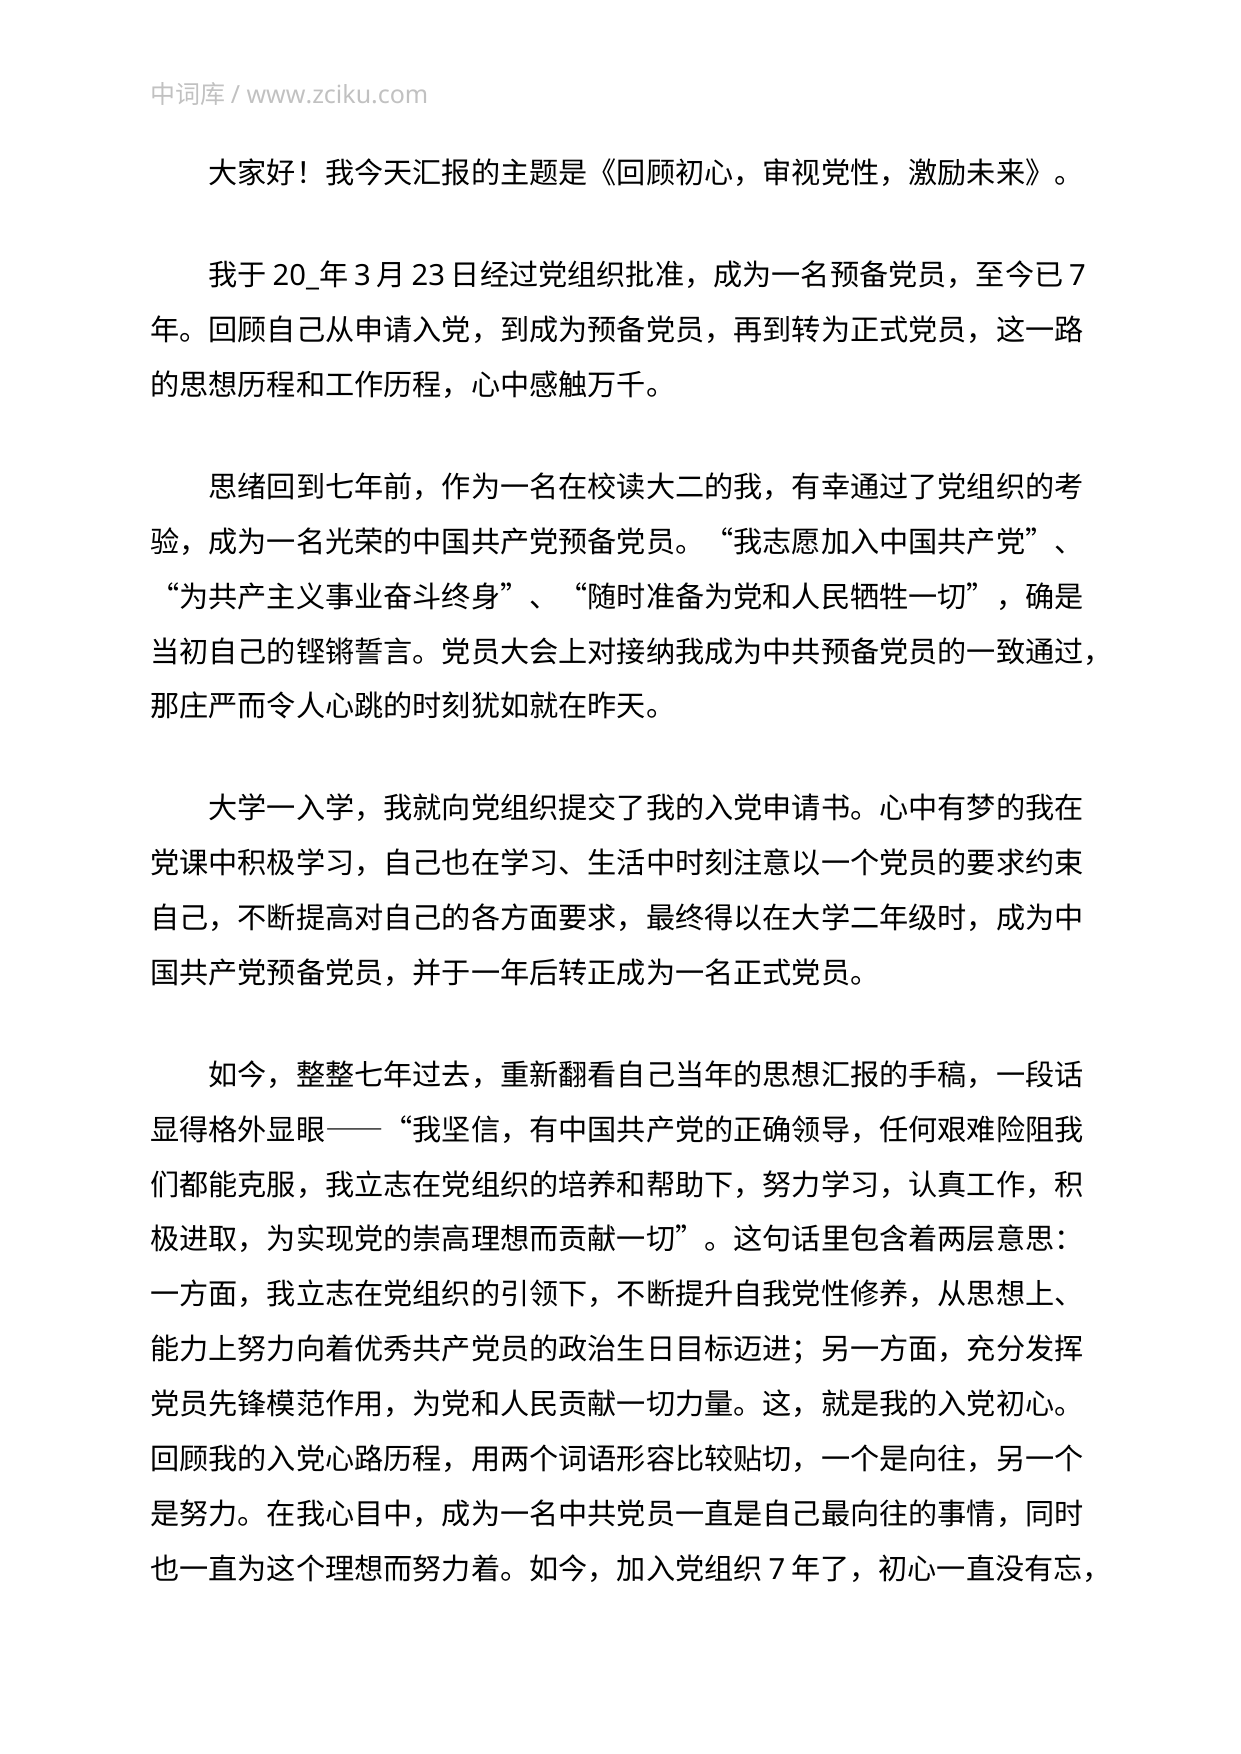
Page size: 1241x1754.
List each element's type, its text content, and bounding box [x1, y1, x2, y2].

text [150, 1051, 1090, 1588]
text 大学一入学，我就向党组织提交了我的入党申请书。心中有梦的我在党课中积极学习，自己也在学习、生活中时刻注意以一个党员的要求约束自己，不断提高对自己的各方面要求，最终得以在大学二年级时，成为中国共产党预备党员，并于一年后转正成为一名正式党员。 [150, 785, 1090, 992]
text 我于20_年3月23日经过党组织批准，成为一名预备党员，至今已7年。回顾自己从申请入党，到成为预备党员，再到转为正式党员，这一路的思想历程和工作历程，心中感触万千。 [150, 252, 1090, 404]
text 思绪回到七年前，作为一名在校读大二的我，有幸通过了党组织的考验，成为一名光荣的中国共产党预备党员。“我志愿加入中国共产党”、“为共产主义事业奋斗终身”、“随时准备为党和人民牺牲一切”，确是当初自己的铿锵誓言。党员大会上对接纳我成为中共预备党员的一致通过，那庄严而令人心跳的时刻犹如就在昨天。 [150, 463, 1090, 725]
text 大家好！我今天汇报的主题是《回顾初心，审视党性，激励未来》。 [150, 150, 1090, 192]
